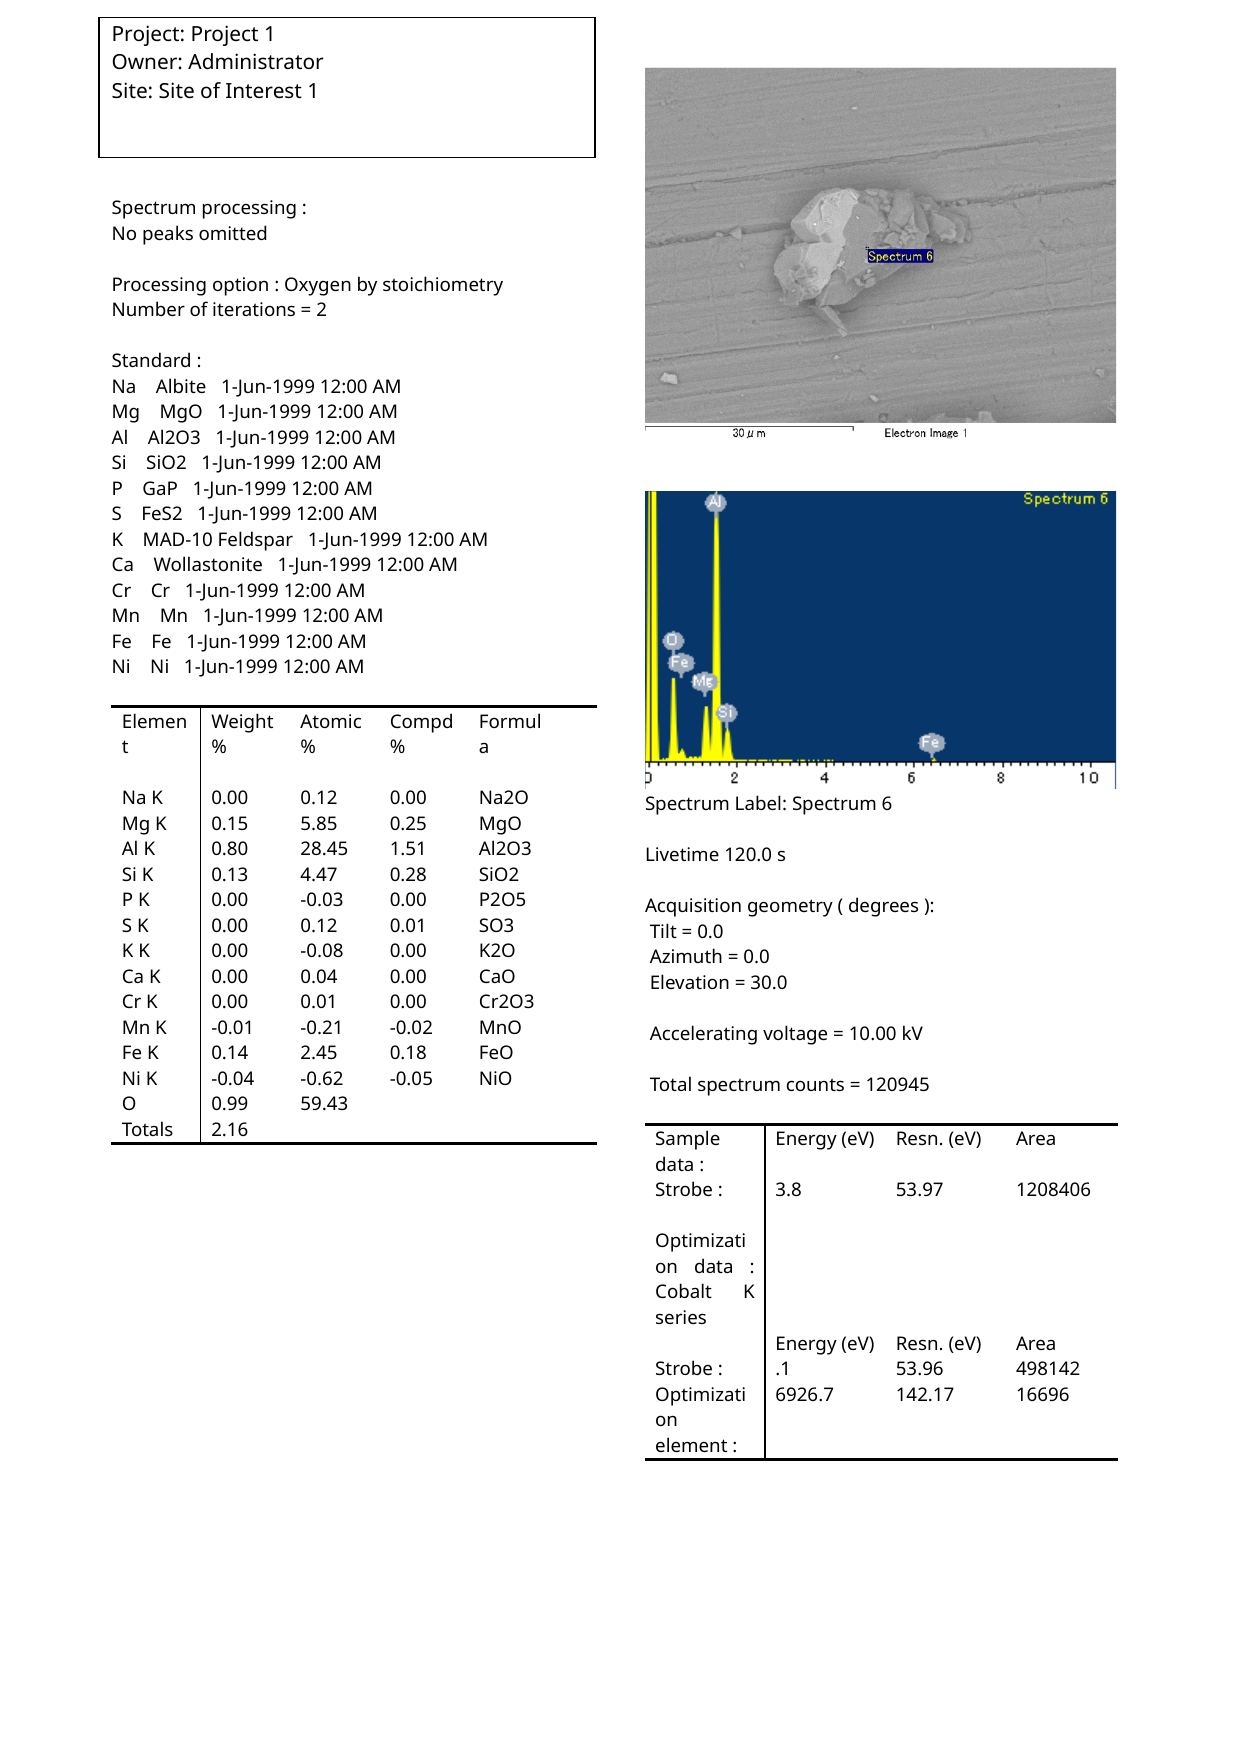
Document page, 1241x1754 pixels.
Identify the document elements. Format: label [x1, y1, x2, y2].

picture [645, 491, 1117, 789]
picture [645, 35, 1117, 474]
